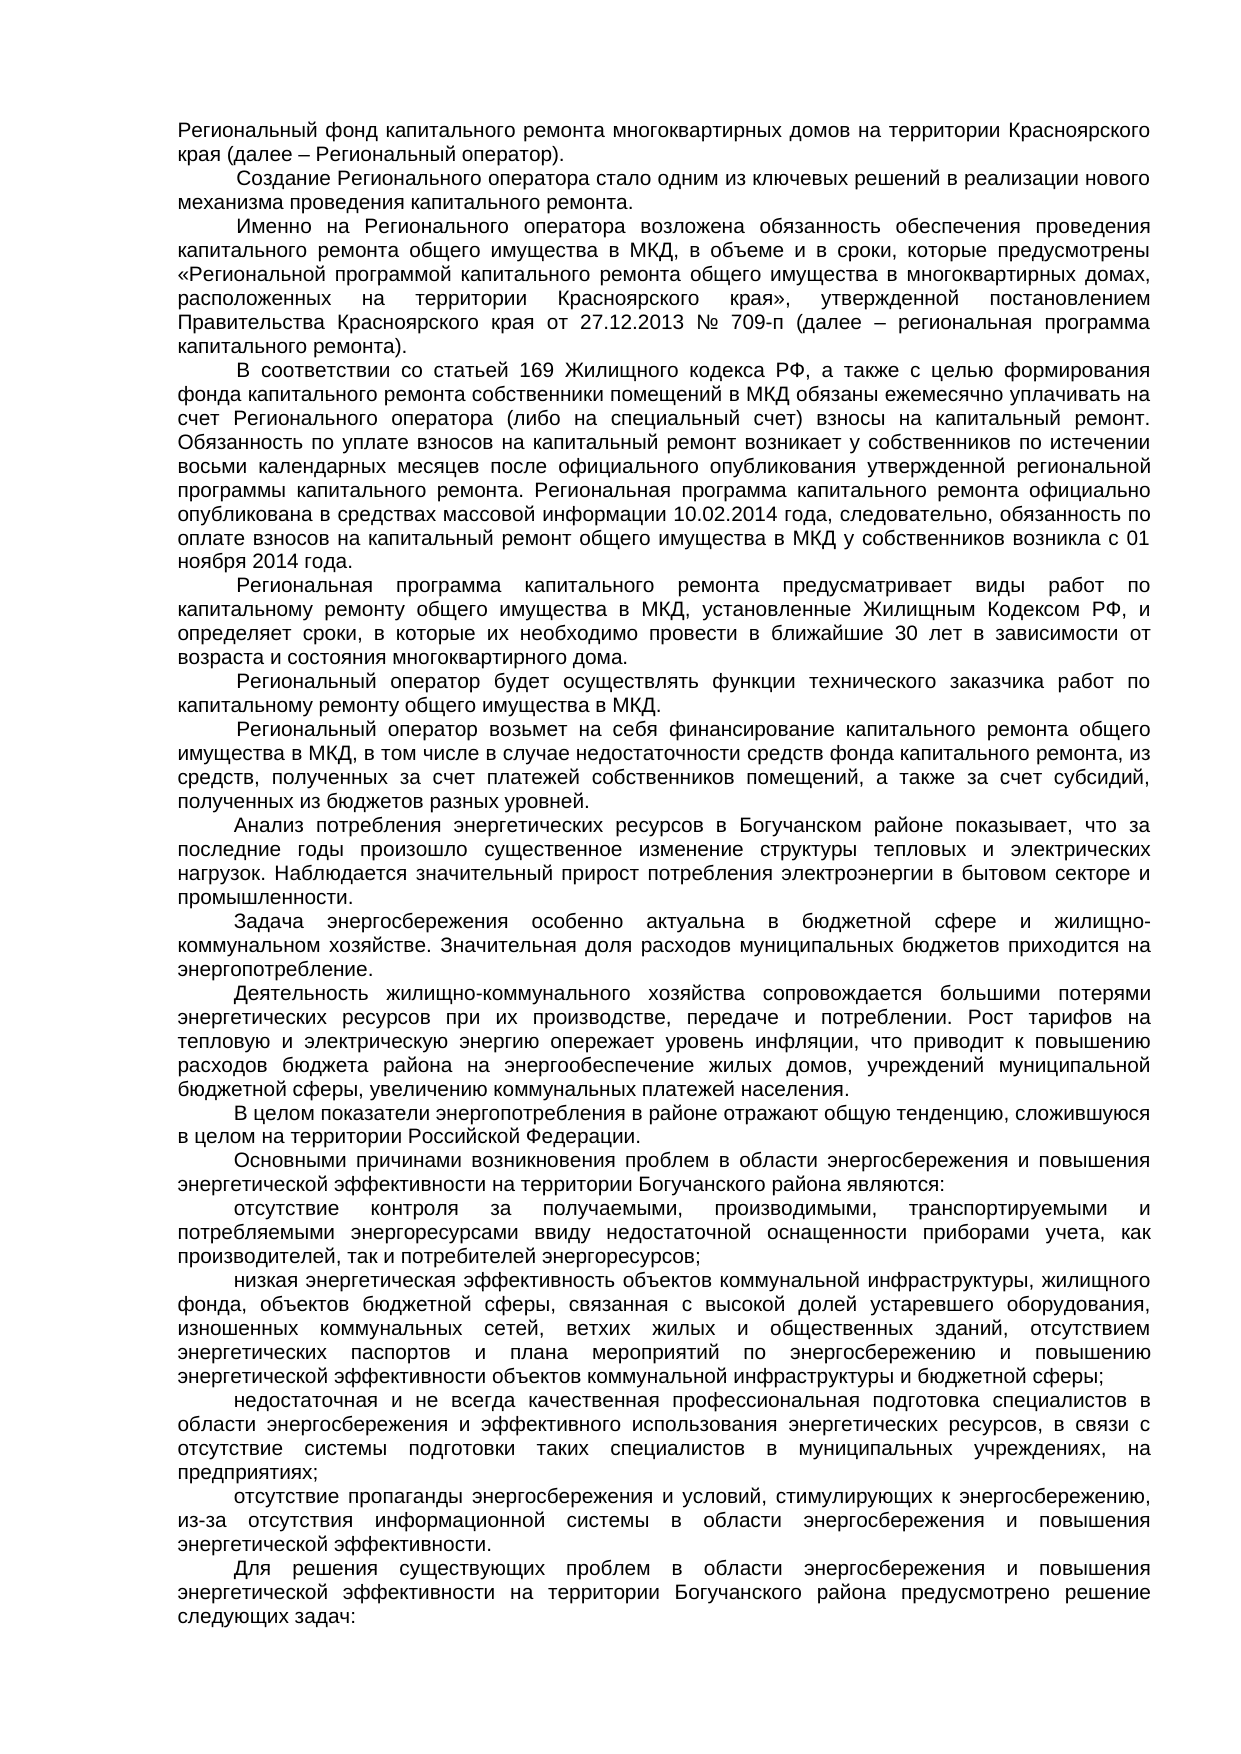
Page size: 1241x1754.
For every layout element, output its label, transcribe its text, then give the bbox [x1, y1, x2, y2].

text Задача энергосбережения особенно актуальна в бюджетной сфере и жилищно-коммунальном хозяйстве. Значительная доля расходов муниципальных бюджетов приходится на энергопотребление. [177, 909, 1152, 981]
text Региональный оператор возьмет на себя финансирование капитального ремонта общего имущества в МКД, в том числе в случае недостаточности средств фонда капитального ремонта, из средств, полученных за счет платежей собственников помещений, а также за счет субсидий, полученных из бюджетов разных уровней. [177, 717, 1152, 813]
text Деятельность жилищно-коммунального хозяйства сопровождается большими потерями энергетических ресурсов при их производстве, передаче и потреблении. Рост тарифов на тепловую и электрическую энергию опережает уровень инфляции, что приводит к повышению расходов бюджета района на энергообеспечение жилых домов, учреждений муниципальной бюджетной сферы, увеличению коммунальных платежей населения. [177, 981, 1152, 1100]
text Региональная программа капитального ремонта предусматривает виды работ по капитальному ремонту общего имущества в МКД, установленные Жилищным Кодексом РФ, и определяет сроки, в которые их необходимо провести в ближайшие 30 лет в зависимости от возраста и состояния многоквартирного дома. [177, 573, 1152, 669]
text Для решения существующих проблем в области энергосбережения и повышения энергетической эффективности на территории Богучанского района предусмотрено решение следующих задач: [177, 1556, 1152, 1627]
text отсутствие контроля за получаемыми, производимыми, транспортируемыми и потребляемыми энергоресурсами ввиду недостаточной оснащенности приборами учета, как производителей, так и потребителей энергоресурсов; [177, 1196, 1152, 1268]
text Региональный оператор будет осуществлять функции технического заказчика работ по капитальному ремонту общего имущества в МКД. [177, 669, 1152, 717]
text Именно на Регионального оператора возложена обязанность обеспечения проведения капитального ремонта общего имущества в МКД, в объеме и в сроки, которые предусмотрены «Региональной программой капитального ремонта общего имущества в многоквартирных домах, расположенных на территории Красноярского края», утвержденной постановлением Правительства Красноярского края от 27.12.2013 № 709-п (далее – региональная программа капитального ремонта). [177, 214, 1152, 358]
text Основными причинами возникновения проблем в области энергосбережения и повышения энергетической эффективности на территории Богучанского района являются: [177, 1148, 1152, 1196]
text отсутствие пропаганды энергосбережения и условий, стимулирующих к энергосбережению, из-за отсутствия информационной системы в области энергосбережения и повышения энергетической эффективности. [177, 1484, 1152, 1556]
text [177, 118, 1152, 166]
text В целом показатели энергопотребления в районе отражают общую тенденцию, сложившуюся в целом на территории Российской Федерации. [177, 1100, 1152, 1148]
text низкая энергетическая эффективность объектов коммунальной инфраструктуры, жилищного фонда, объектов бюджетной сферы, связанная с высокой долей устаревшего оборудования, изношенных коммунальных сетей, ветхих жилых и общественных зданий, отсутствием энергетических паспортов и плана мероприятий по энергосбережению и повышению энергетической эффективности объектов коммунальной инфраструктуры и бюджетной сферы; [177, 1268, 1152, 1388]
text недостаточная и не всегда качественная профессиональная подготовка специалистов в области энергосбережения и эффективного использования энергетических ресурсов, в связи с отсутствие системы подготовки таких специалистов в муниципальных учреждениях, на предприятиях; [177, 1388, 1152, 1484]
text В соответствии со статьей 169 Жилищного кодекса РФ, а также с целью формирования фонда капитального ремонта собственники помещений в МКД обязаны ежемесячно уплачивать на счет Регионального оператора (либо на специальный счет) взносы на капитальный ремонт. Обязанность по уплате взносов на капитальный ремонт возникает у собственников по истечении восьми календарных месяцев после официального опубликования утвержденной региональной программы капитального ремонта. Региональная программа капитального ремонта официально опубликована в средствах массовой информации 10.02.2014 года, следовательно, обязанность по оплате взносов на капитальный ремонт общего имущества в МКД у собственников возникла с 01 ноября 2014 года. [177, 358, 1152, 573]
text Создание Регионального оператора стало одним из ключевых решений в реализации нового механизма проведения капитального ремонта. [177, 166, 1152, 214]
text Анализ потребления энергетических ресурсов в Богучанском районе показывает, что за последние годы произошло существенное изменение структуры тепловых и электрических нагрузок. Наблюдается значительный прирост потребления электроэнергии в бытовом секторе и промышленности. [177, 813, 1152, 909]
